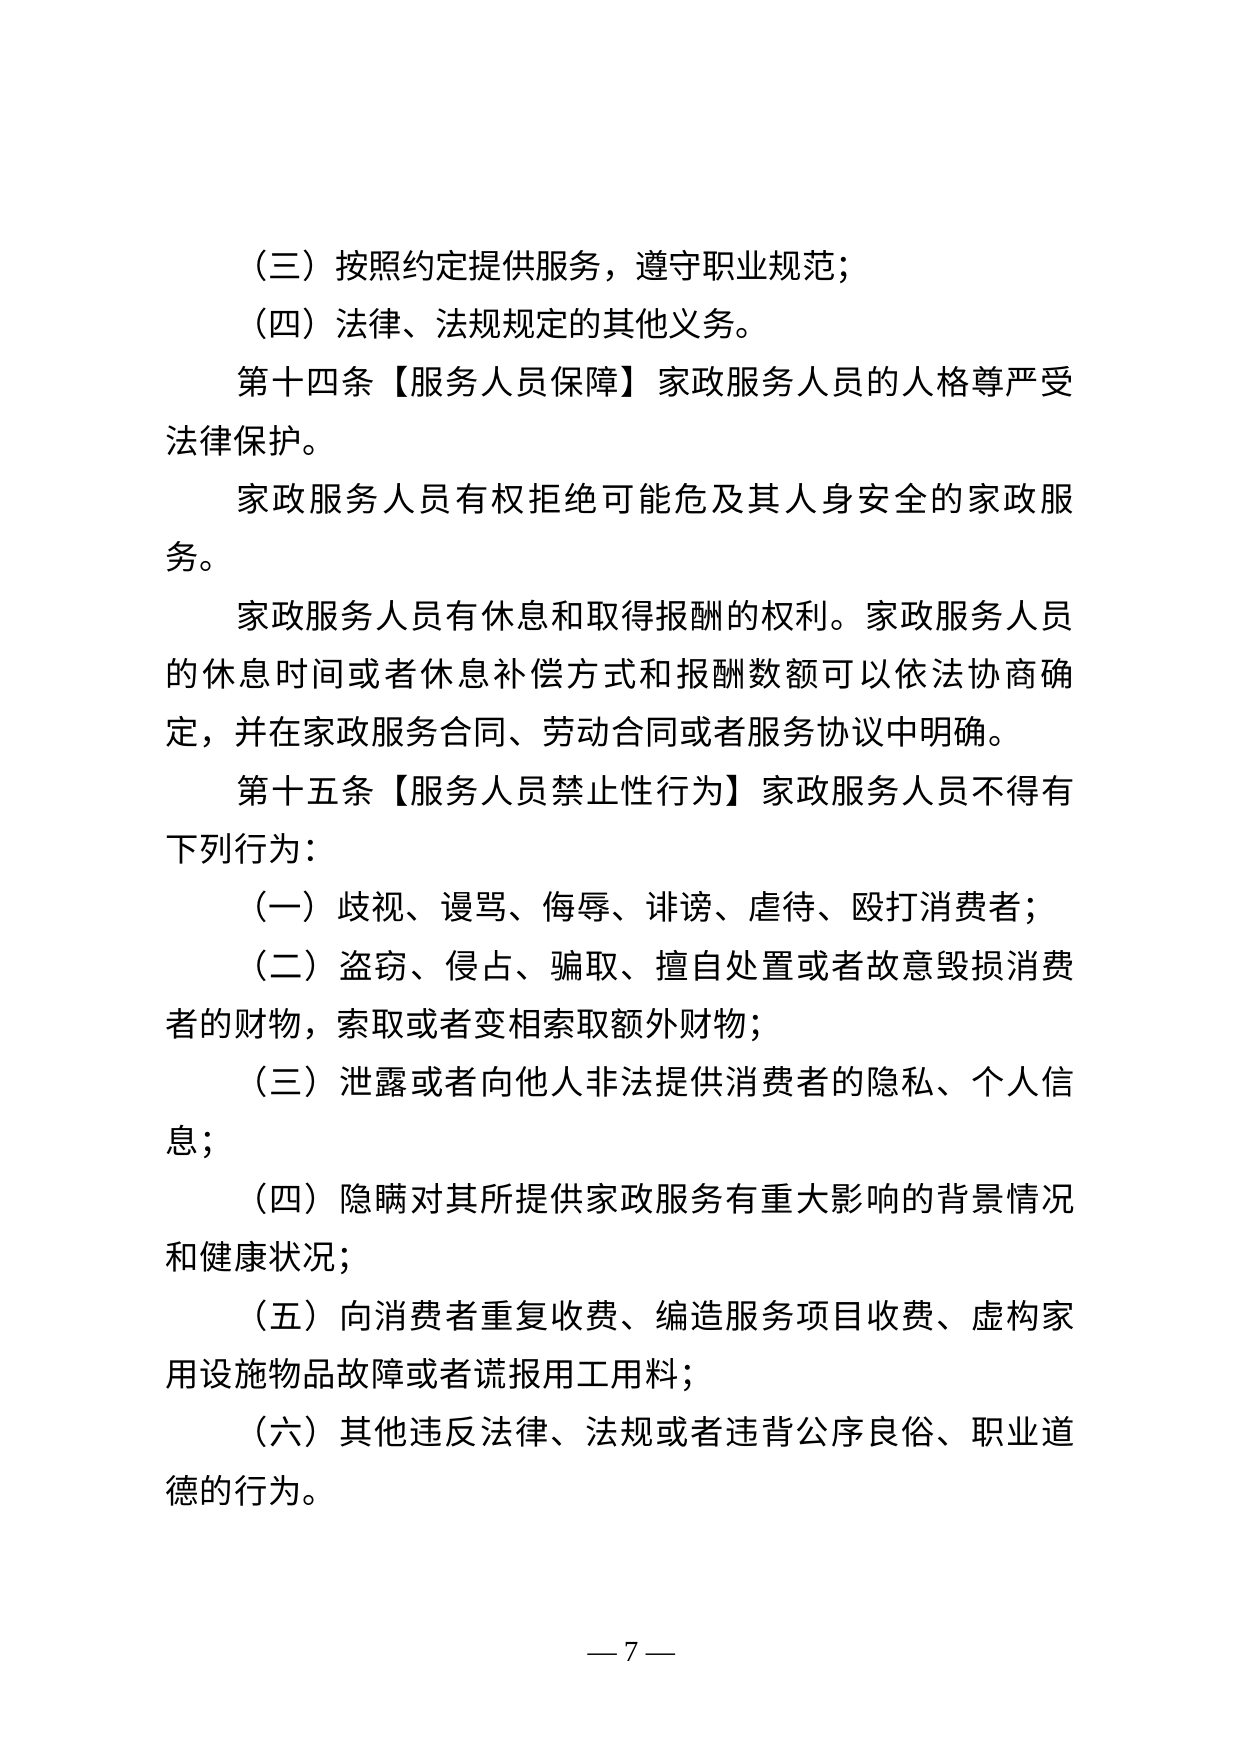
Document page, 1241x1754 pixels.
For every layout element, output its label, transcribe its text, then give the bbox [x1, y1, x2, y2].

text 家政服务人员有休息和取得报酬的权利。家政服务人员的休息时间或者休息补偿方式和报酬数额可以依法协商确定，并在家政服务合同、劳动合同或者服务协议中明确。 [165, 581, 1075, 756]
text 第十四条【服务人员保障】家政服务人员的人格尊严受法律保护。 [165, 348, 1075, 465]
text （六）其他违反法律、法规或者违背公序良俗、职业道德的行为。 [165, 1398, 1075, 1515]
text （一）歧视、谩骂、侮辱、诽谤、虐待、殴打消费者； [165, 873, 1075, 931]
text 第十五条【服务人员禁止性行为】家政服务人员不得有下列行为： [165, 756, 1075, 873]
text （三）泄露或者向他人非法提供消费者的隐私、个人信息； [165, 1048, 1075, 1165]
text （四）法律、法规规定的其他义务。 [165, 290, 1075, 348]
text 家政服务人员有权拒绝可能危及其人身安全的家政服务。 [165, 465, 1075, 581]
text （四）隐瞒对其所提供家政服务有重大影响的背景情况和健康状况； [165, 1165, 1075, 1281]
text （五）向消费者重复收费、编造服务项目收费、虚构家用设施物品故障或者谎报用工用料； [165, 1281, 1075, 1398]
text （二）盗窃、侵占、骗取、擅自处置或者故意毁损消费者的财物，索取或者变相索取额外财物； [165, 931, 1075, 1048]
text （三）按照约定提供服务，遵守职业规范； [165, 231, 1075, 290]
